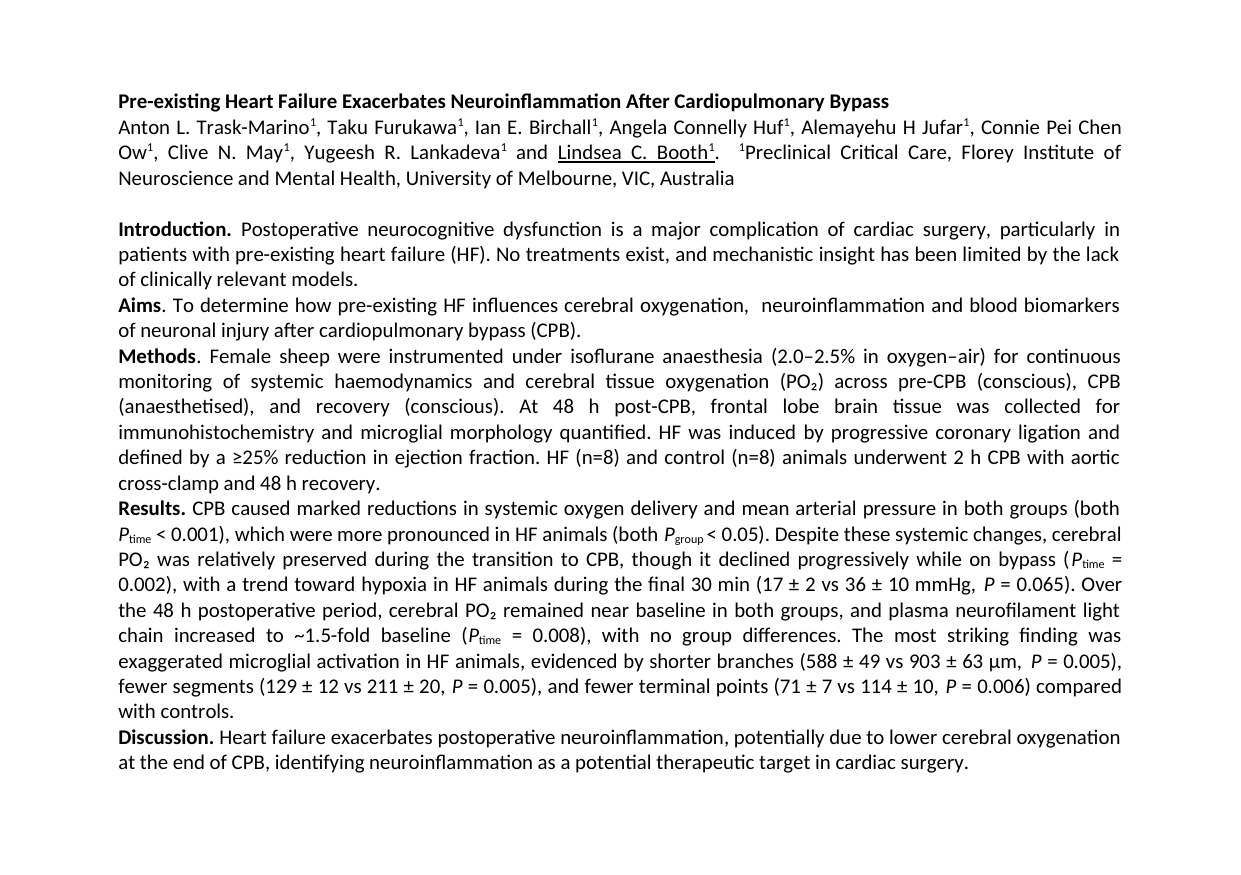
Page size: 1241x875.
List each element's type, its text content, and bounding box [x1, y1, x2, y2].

text Aims. To determine how pre-existing HF influences cerebral oxygenation, neuroinflammation and blood biomarkers of neuronal injury after cardiopulmonary bypass (CPB). [118, 292, 1122, 343]
text Pre-existing Heart Failure Exacerbates Neuroinflammation After Cardiopulmonary Bypass [118, 89, 1122, 114]
text Anton L. Trask-Marino1, Taku Furukawa1, Ian E. Birchall1, Angela Connelly Huf1, Alemayehu H Jufar1, Connie Pei Chen Ow1, Clive N. May1, Yugeesh R. Lankadeva1 and Lindsea C. Booth1. 1Preclinical Critical Care, Florey Institute of Neuroscience and Mental Health, University of Melbourne, VIC, Australia [118, 114, 1122, 190]
text Results. CPB caused marked reductions in systemic oxygen delivery and mean arterial pressure in both groups (both Ptime < 0.001), which were more pronounced in HF animals (both Pgroup < 0.05). Despite these systemic changes, cerebral PO₂ was relatively preserved during the transition to CPB, though it declined progressively while on bypass (Ptime = 0.002), with a trend toward hypoxia in HF animals during the final 30 min (17 ± 2 vs 36 ± 10 mmHg, P = 0.065). Over the 48 h postoperative period, cerebral PO₂ remained near baseline in both groups, and plasma neurofilament light chain increased to ~1.5-fold baseline (Ptime = 0.008), with no group differences. The most striking finding was exaggerated microglial activation in HF animals, evidenced by shorter branches (588 ± 49 vs 903 ± 63 µm, P = 0.005), fewer segments (129 ± 12 vs 211 ± 20, P = 0.005), and fewer terminal points (71 ± 7 vs 114 ± 10, P = 0.006) compared with controls. [118, 495, 1122, 724]
text Introduction. Postoperative neurocognitive dysfunction is a major complication of cardiac surgery, particularly in patients with pre-existing heart failure (HF). No treatments exist, and mechanistic insight has been limited by the lack of clinically relevant models. [118, 216, 1122, 292]
text Discussion. Heart failure exacerbates postoperative neuroinflammation, potentially due to lower cerebral oxygenation at the end of CPB, identifying neuroinflammation as a potential therapeutic target in cardiac surgery. [118, 724, 1122, 775]
text Methods. Female sheep were instrumented under isoflurane anaesthesia (2.0–2.5% in oxygen–air) for continuous monitoring of systemic haemodynamics and cerebral tissue oxygenation (PO₂) across pre-CPB (conscious), CPB (anaesthetised), and recovery (conscious). At 48 h post-CPB, frontal lobe brain tissue was collected for immunohistochemistry and microglial morphology quantified. HF was induced by progressive coronary ligation and defined by a ≥25% reduction in ejection fraction. HF (n=8) and control (n=8) animals underwent 2 h CPB with aortic cross-clamp and 48 h recovery. [118, 343, 1122, 495]
